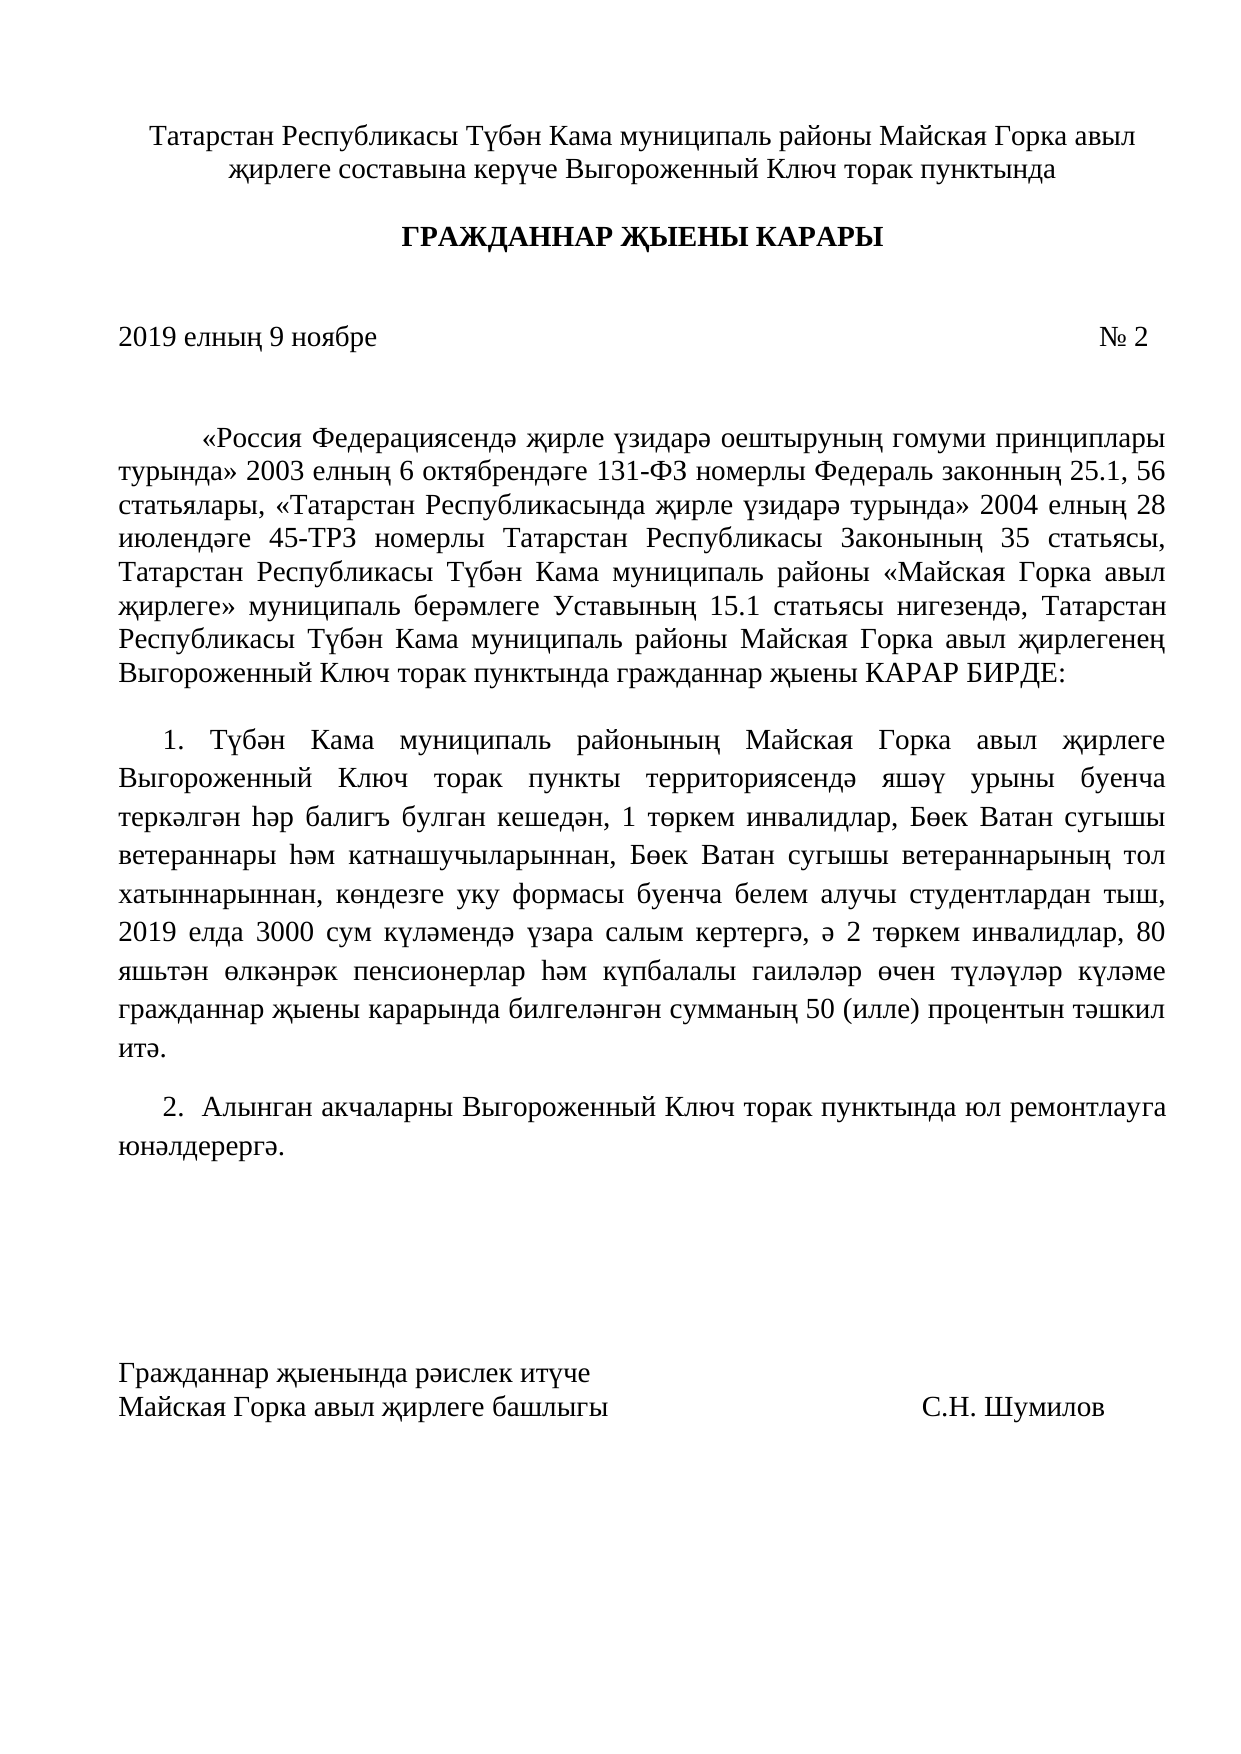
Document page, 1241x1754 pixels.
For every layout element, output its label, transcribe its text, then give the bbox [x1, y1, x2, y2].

text Татарстан Республикасы Түбән Кама муниципаль районы Майская Горка авыл җирлеге составына керүче Выгороженный Ключ торак пунктында [118, 118, 1167, 185]
text Майская Горка авыл җирлеге башлыгы С.Н. Шумилов [118, 1389, 1167, 1422]
text Гражданнар җыенында рәислек итүче [118, 1355, 1167, 1389]
text «Россия Федерациясендә җирле үзидарә оештыруның гомуми принциплары турында» 2003 елның 6 октябрендәге 131-ФЗ номерлы Федераль законның 25.1, 56 статьялары, «Татарстан Республикасында җирле үзидарә турында» 2004 елның 28 июлендәге 45-ТРЗ номерлы Татарстан Республикасы Законының 35 статьясы, Татарстан Республикасы Түбән Кама муниципаль районы «Майская Горка авыл җирлеге» муниципаль берәмлеге Уставының 15.1 статьясы нигезендә, Татарстан Республикасы Түбән Кама муниципаль районы Майская Горка авыл җирлегенең Выгороженный Ключ торак пунктында гражданнар җыены КАРАР БИРДЕ: [118, 420, 1167, 688]
text ГРАЖДАННАР ҖЫЕНЫ КАРАРЫ [118, 219, 1167, 252]
text 2. Алынган акчаларны Выгороженный Ключ торак пунктында юл ремонтлауга юнәлдерергә. [118, 1089, 1167, 1162]
text 2019 елның 9 ноябре № 2 [118, 319, 1167, 353]
text 1. Түбән Кама муниципаль районының Майская Горка авыл җирлеге Выгороженный Ключ торак пункты территориясендә яшәү урыны буенча теркәлгән һәр балигъ булган кешедән, 1 төркем инвалидлар, Бөек Ватан сугышы ветераннары һәм катнашучыларыннан, Бөек Ватан сугышы ветераннарының тол хатыннарыннан, көндезге уку формасы буенча белем алучы студентлардан тыш, 2019 елда 3000 сум күләмендә үзара салым кертергә, ә 2 төркем инвалидлар, 80 яшьтән өлкәнрәк пенсионерлар һәм күпбалалы гаиләләр өчен түләүләр күләме гражданнар җыены карарында билгеләнгән сумманың 50 (илле) процентын тәшкил итә. [118, 722, 1167, 1064]
